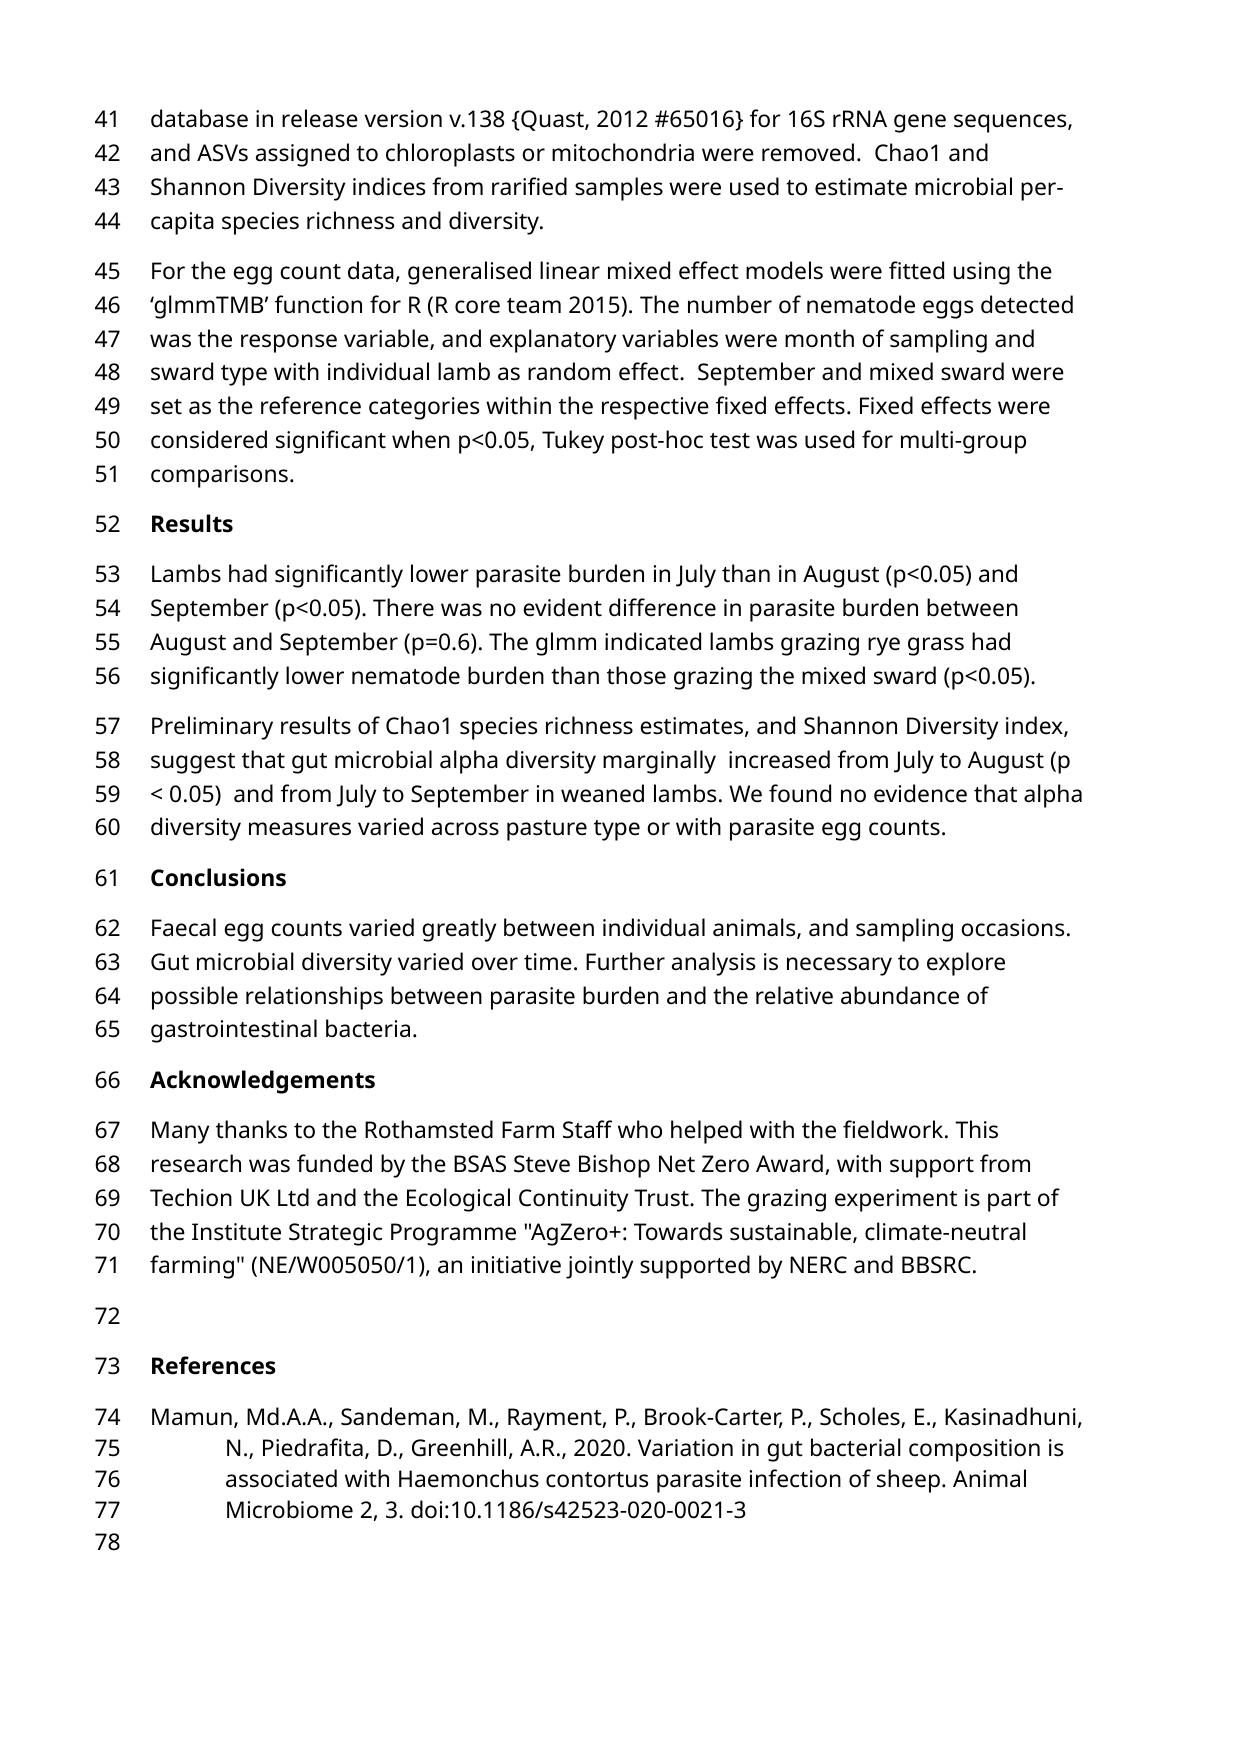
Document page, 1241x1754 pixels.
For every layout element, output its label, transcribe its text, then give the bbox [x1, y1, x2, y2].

text Many thanks to the Rothamsted Farm Staff who helped with the fieldwork. This research was funded by the BSAS Steve Bishop Net Zero Award, with support from Techion UK Ltd and the Ecological Continuity Trust. The grazing experiment is part of the Institute Strategic Programme "AgZero+: Towards sustainable, climate-neutral farming" (NE/W005050/1), an initiative jointly supported by NERC and BBSRC. [150, 1114, 1090, 1280]
text Preliminary results of Chao1 species richness estimates, and Shannon Diversity index, suggest that gut microbial alpha diversity marginally increased from July to August (p < 0.05) and from July to September in weaned lambs. We found no evidence that alpha diversity measures varied across pasture type or with parasite egg counts. [150, 710, 1090, 842]
text Mamun, Md.A.A., Sandeman, M., Rayment, P., Brook-Carter, P., Scholes, E., Kasinadhuni, N., Piedrafita, D., Greenhill, A.R., 2020. Variation in gut bacterial composition is associated with Haemonchus contortus parasite infection of sheep. Animal Microbiome 2, 3. doi:10.1186/s42523-020-0021-3 [150, 1400, 1090, 1525]
text References [150, 1350, 1090, 1381]
text Acknowledgements [150, 1064, 1090, 1095]
text Results [150, 508, 1090, 539]
text Faecal egg counts varied greatly between individual animals, and sampling occasions. Gut microbial diversity varied over time. Further analysis is necessary to explore possible relationships between parasite burden and the relative abundance of gastrointestinal bacteria. [150, 912, 1090, 1044]
text Conclusions [150, 862, 1090, 893]
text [150, 103, 1090, 236]
text Lambs had significantly lower parasite burden in July than in August (p<0.05) and September (p<0.05). There was no evident difference in parasite burden between August and September (p=0.6). The glmm indicated lambs grazing rye grass had significantly lower nematode burden than those grazing the mixed sward (p<0.05). [150, 558, 1090, 691]
text For the egg count data, generalised linear mixed effect models were fitted using the ‘glmmTMB’ function for R (R core team 2015). The number of nematode eggs detected was the response variable, and explanatory variables were month of sampling and sward type with individual lamb as random effect. September and mixed sward were set as the reference categories within the respective fixed effects. Fixed effects were considered significant when p<0.05, Tukey post-hoc test was used for multi-group comparisons. [150, 255, 1090, 489]
